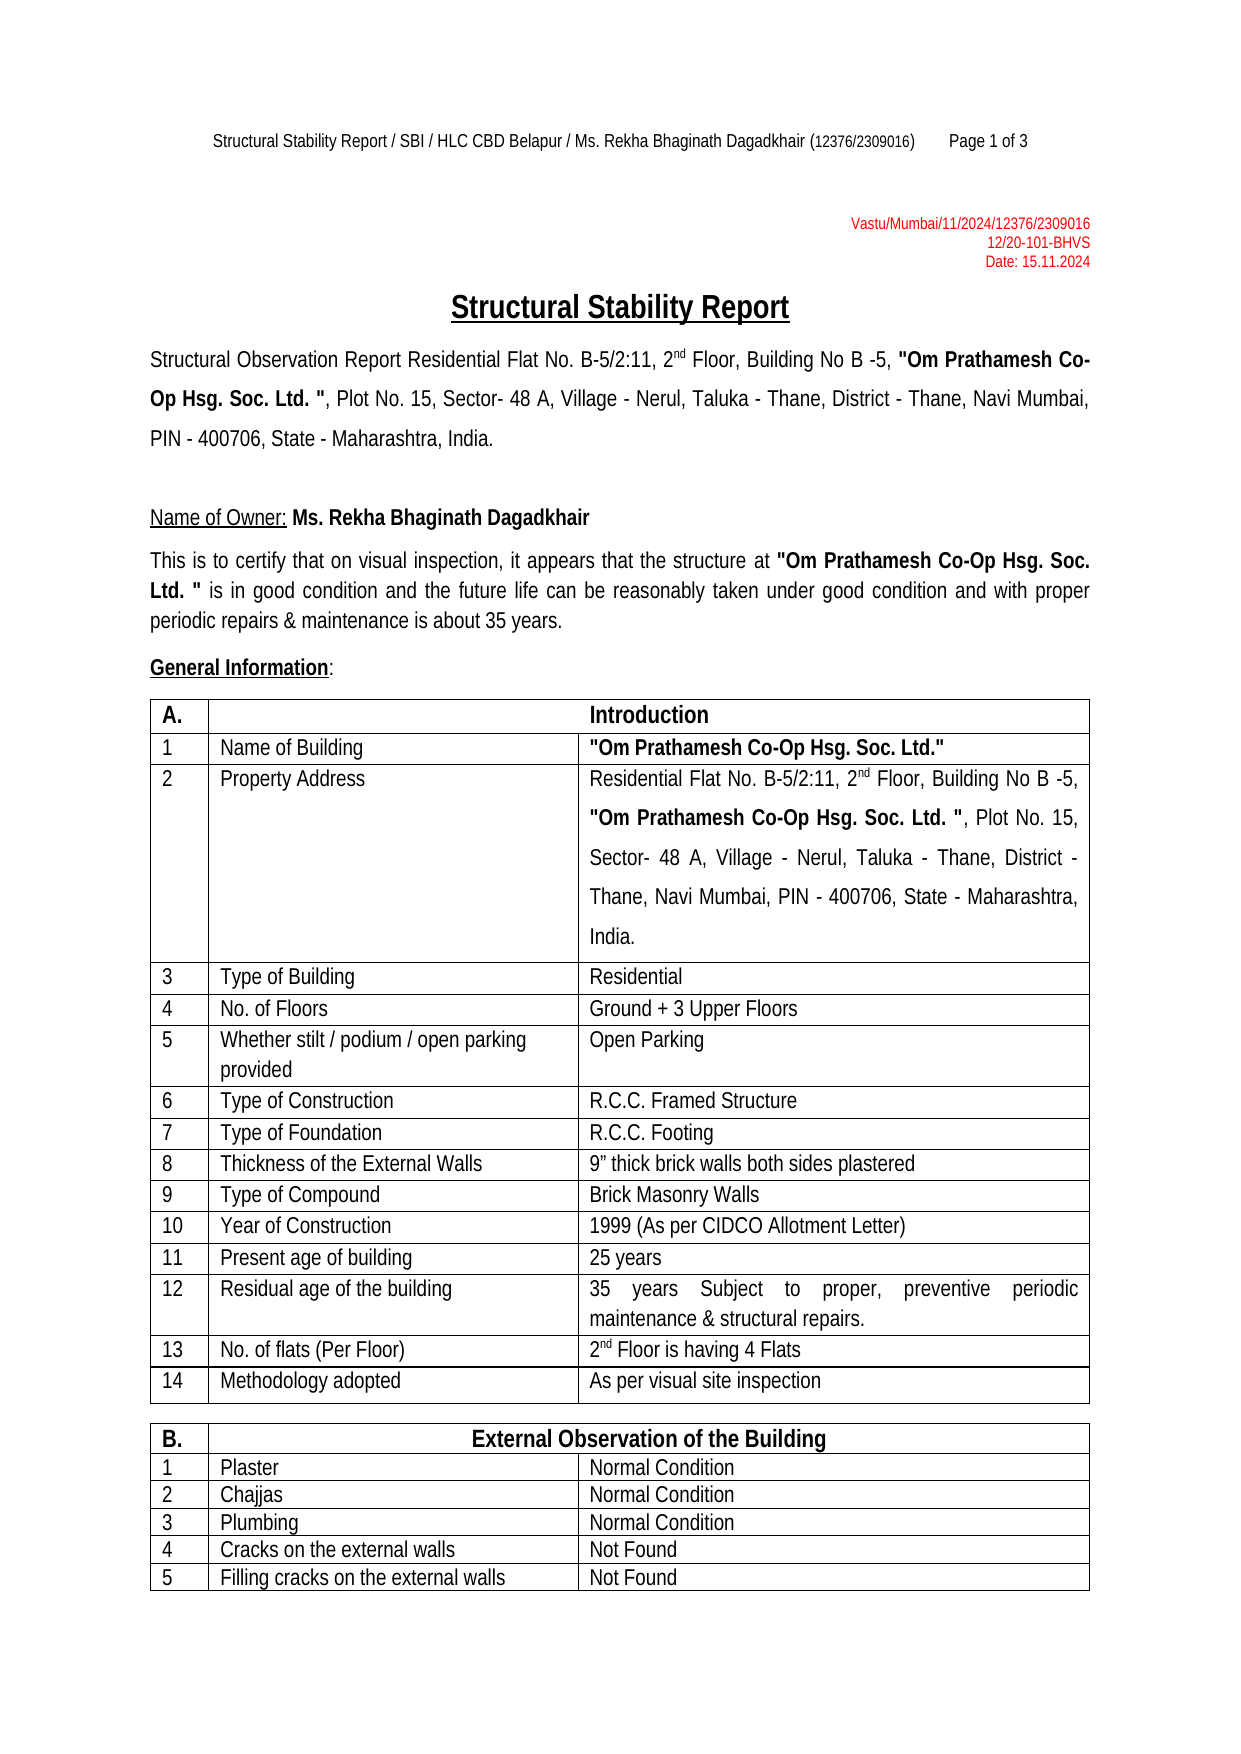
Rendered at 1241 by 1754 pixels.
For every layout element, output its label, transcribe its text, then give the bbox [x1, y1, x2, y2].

table_cell Filling cracks on the external walls [209, 1564, 578, 1590]
table_cell Residential [579, 963, 1089, 993]
table_cell Plumbing [209, 1509, 578, 1535]
table_cell 12 [151, 1275, 208, 1335]
table_header External Observation of the Building [209, 1424, 1089, 1453]
table_cell Type of Construction [209, 1087, 578, 1117]
table_cell Name of Building [209, 734, 578, 764]
table_cell As per visual site inspection [579, 1368, 1089, 1403]
text Vastu/Mumbai/11/2024/12376/2309016 12/20-101-BHVS Date: 15.11.2024 [750, 214, 1090, 271]
table_cell Type of Foundation [209, 1119, 578, 1149]
table_cell 4 [151, 1536, 208, 1563]
table_cell 10 [151, 1212, 208, 1242]
text Name of Owner: Ms. Rekha Bhaginath Dagadkhair [150, 504, 1090, 530]
text This is to certify that on visual inspection, it appears that the structure at "Om Prathamesh Co-Op Hsg. Soc. Ltd. " is in good condition and the future life can be reasonably taken under good condition and with proper periodic repairs & maintenance is about 35 years. [150, 547, 1090, 633]
text Structural Observation Report Residential Flat No. B-5/2:11, 2nd Floor, Building No B -5, "Om Prathamesh Co-Op Hsg. Soc. Ltd. ", Plot No. 15, Sector- 48 A, Village - Nerul, Taluka - Thane, District - Thane, Navi Mumbai, PIN - 400706, State - Maharashtra, India. [150, 346, 1090, 451]
text General Information: [150, 654, 1090, 680]
table_cell Ground + 3 Upper Floors [579, 995, 1089, 1025]
table_cell 4 [151, 995, 208, 1025]
table_header B. [151, 1424, 208, 1453]
table_cell No. of flats (Per Floor) [209, 1336, 578, 1366]
table_cell Type of Compound [209, 1181, 578, 1211]
table_cell 6 [151, 1087, 208, 1117]
table_cell Chajjas [209, 1481, 578, 1508]
table_header A. [151, 700, 208, 733]
table_cell Methodology adopted [209, 1368, 578, 1403]
table_cell 3 [151, 963, 208, 993]
table_cell Normal Condition [579, 1481, 1089, 1508]
table_cell Open Parking [579, 1026, 1089, 1086]
table_cell Brick Masonry Walls [579, 1181, 1089, 1211]
table_cell 9” thick brick walls both sides plastered [579, 1150, 1089, 1180]
table_cell 2 [151, 1481, 208, 1508]
table_cell 13 [151, 1336, 208, 1366]
table_cell No. of Floors [209, 995, 578, 1025]
table_cell Cracks on the external walls [209, 1536, 578, 1563]
table_cell 1999 (As per CIDCO Allotment Letter) [579, 1212, 1089, 1242]
table_cell 1 [151, 734, 208, 764]
table_cell Not Found [579, 1564, 1089, 1590]
text Structural Stability Report [150, 288, 1090, 326]
table_cell 9 [151, 1181, 208, 1211]
table_cell R.C.C. Footing [579, 1119, 1089, 1149]
table_cell 2nd Floor is having 4 Flats [579, 1336, 1089, 1366]
table_cell 7 [151, 1119, 208, 1149]
table_cell 35 years Subject to proper, preventive periodic maintenance & structural repairs. [579, 1275, 1089, 1335]
table_cell Present age of building [209, 1244, 578, 1274]
table_cell "Om Prathamesh Co-Op Hsg. Soc. Ltd." [579, 734, 1089, 764]
table_cell 25 years [579, 1244, 1089, 1274]
table_cell Plaster [209, 1454, 578, 1480]
table_cell 3 [151, 1509, 208, 1535]
table_cell 8 [151, 1150, 208, 1180]
table_cell 14 [151, 1368, 208, 1403]
table_cell 1 [151, 1454, 208, 1480]
table_cell R.C.C. Framed Structure [579, 1087, 1089, 1117]
table_cell Residual age of the building [209, 1275, 578, 1335]
table_header Introduction [209, 700, 1089, 733]
table_cell Type of Building [209, 963, 578, 993]
table_cell 5 [151, 1564, 208, 1590]
table_cell Whether stilt / podium / open parking provided [209, 1026, 578, 1086]
table_cell Property Address [209, 765, 578, 962]
table_cell 5 [151, 1026, 208, 1086]
table_cell Residential Flat No. B-5/2:11, 2nd Floor, Building No B -5, "Om Prathamesh Co-Op Hsg. Soc. Ltd. ", Plot No. 15, Sector- 48 A, Village - Nerul, Taluka - Thane, District - Thane, Navi Mumbai, PIN - 400706, State - Maharashtra, India. [579, 765, 1089, 962]
table_cell 11 [151, 1244, 208, 1274]
table_cell 2 [151, 765, 208, 962]
table_cell Normal Condition [579, 1454, 1089, 1480]
table_cell Normal Condition [579, 1509, 1089, 1535]
table_cell Thickness of the External Walls [209, 1150, 578, 1180]
table_cell Not Found [579, 1536, 1089, 1563]
table_cell Year of Construction [209, 1212, 578, 1242]
